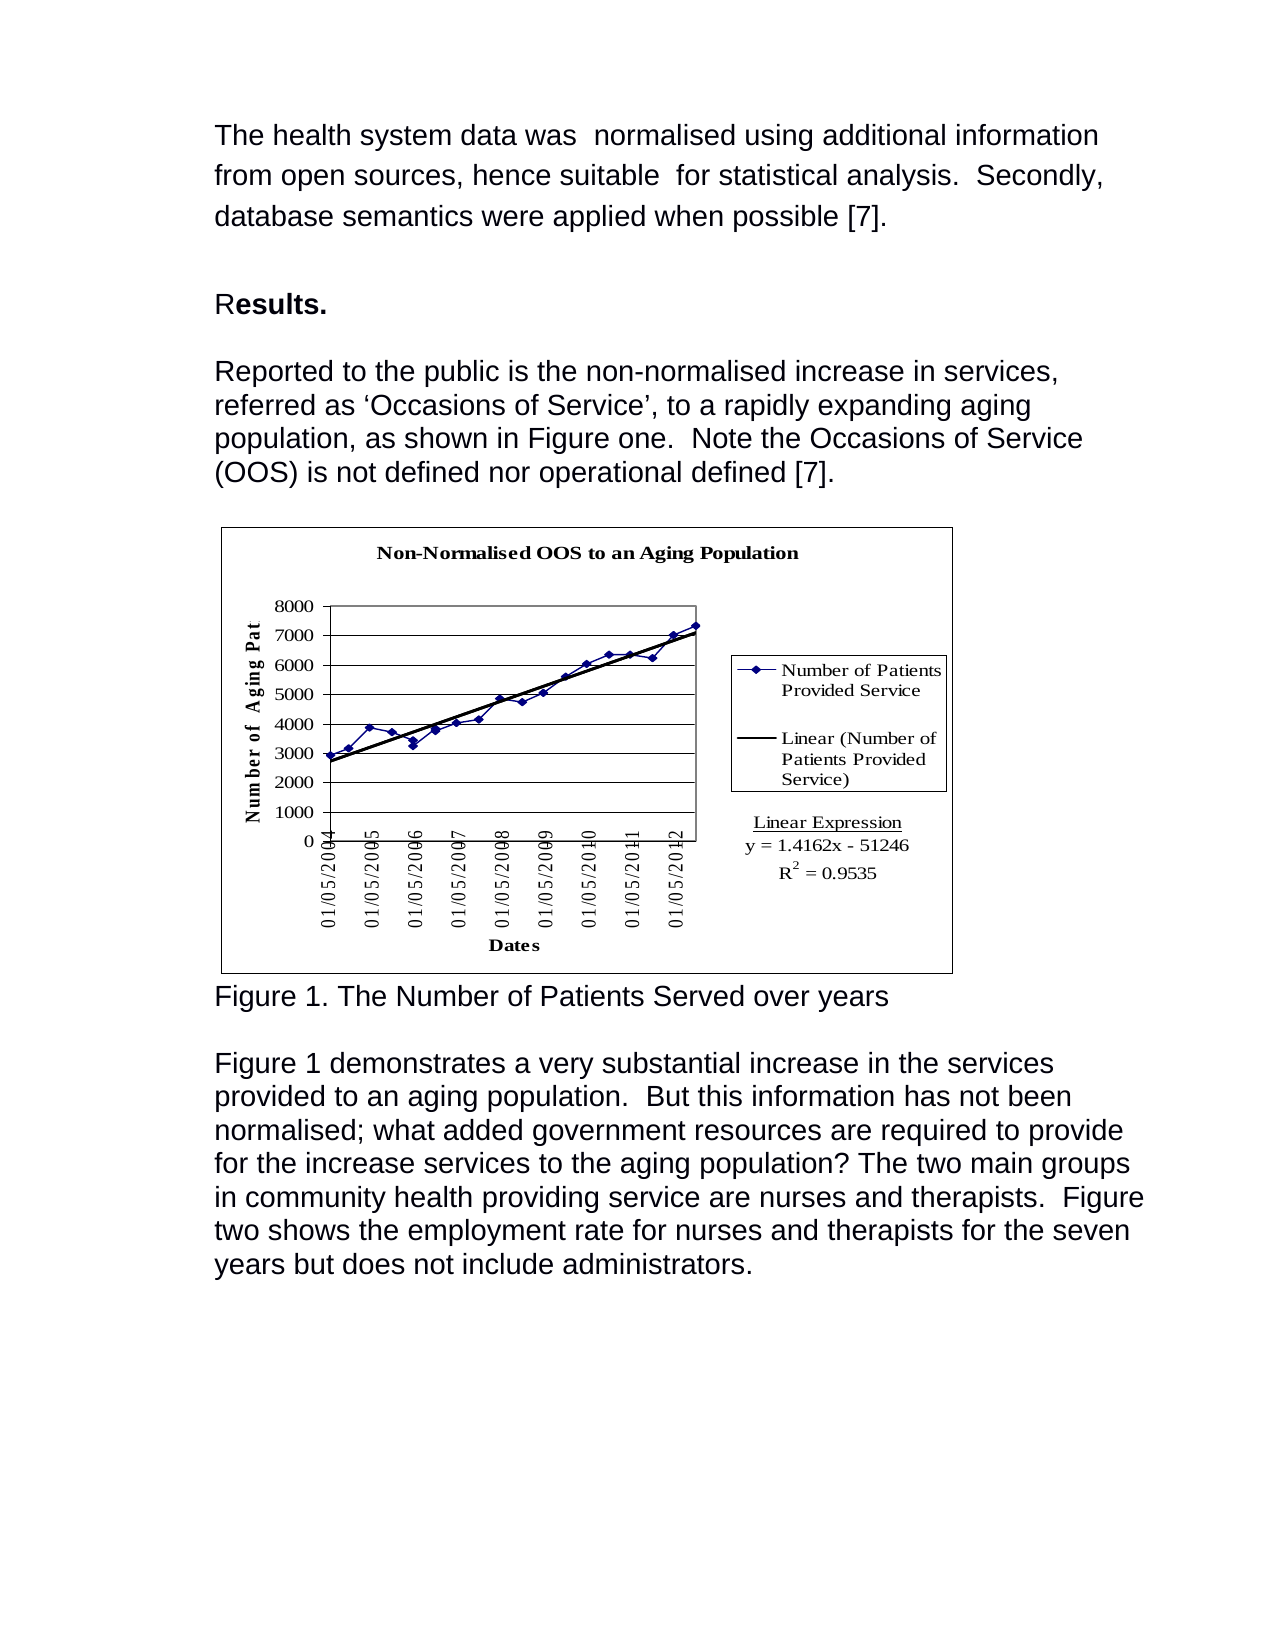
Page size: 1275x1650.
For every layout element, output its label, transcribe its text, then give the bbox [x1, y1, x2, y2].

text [214, 118, 1156, 232]
text Figure 1 demonstrates a very substantial increase in the services provided to an aging population. But this information has not been normalised; what added government resources are required to provide for the increase services to the aging population? The two main groups in community health providing service are nurses and therapists. Figure two shows the employment rate for nurses and therapists for the seven years but does not include administrators. [214, 1046, 1156, 1281]
text Reported to the public is the non-normalised increase in services, referred as ‘Occasions of Service’, to a rapidly expanding aging population, as shown in Figure one. Note the Occasions of Service (OOS) is not defined nor operational defined [7]. [214, 354, 1156, 488]
text Figure 1. The Number of Patients Served over years [214, 979, 1156, 1012]
text Results. [214, 287, 1156, 320]
